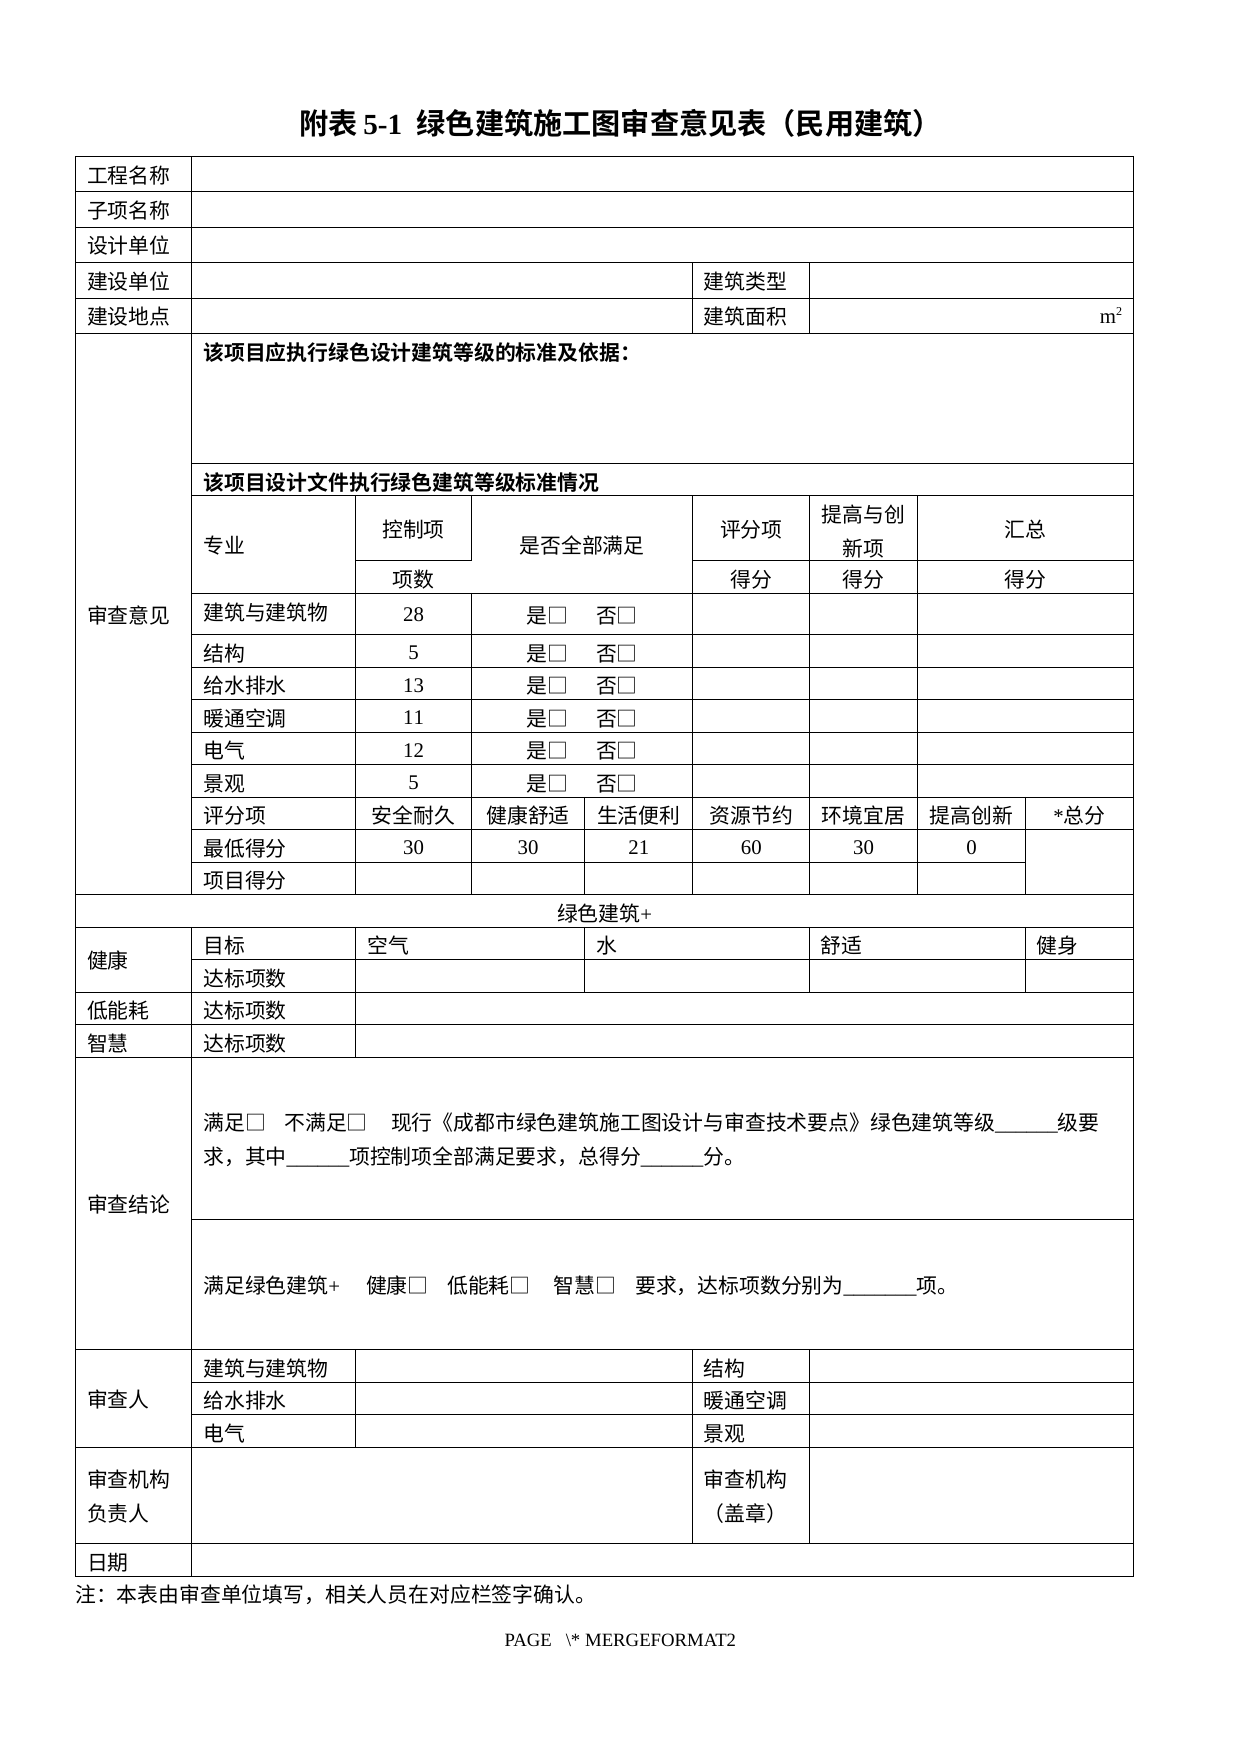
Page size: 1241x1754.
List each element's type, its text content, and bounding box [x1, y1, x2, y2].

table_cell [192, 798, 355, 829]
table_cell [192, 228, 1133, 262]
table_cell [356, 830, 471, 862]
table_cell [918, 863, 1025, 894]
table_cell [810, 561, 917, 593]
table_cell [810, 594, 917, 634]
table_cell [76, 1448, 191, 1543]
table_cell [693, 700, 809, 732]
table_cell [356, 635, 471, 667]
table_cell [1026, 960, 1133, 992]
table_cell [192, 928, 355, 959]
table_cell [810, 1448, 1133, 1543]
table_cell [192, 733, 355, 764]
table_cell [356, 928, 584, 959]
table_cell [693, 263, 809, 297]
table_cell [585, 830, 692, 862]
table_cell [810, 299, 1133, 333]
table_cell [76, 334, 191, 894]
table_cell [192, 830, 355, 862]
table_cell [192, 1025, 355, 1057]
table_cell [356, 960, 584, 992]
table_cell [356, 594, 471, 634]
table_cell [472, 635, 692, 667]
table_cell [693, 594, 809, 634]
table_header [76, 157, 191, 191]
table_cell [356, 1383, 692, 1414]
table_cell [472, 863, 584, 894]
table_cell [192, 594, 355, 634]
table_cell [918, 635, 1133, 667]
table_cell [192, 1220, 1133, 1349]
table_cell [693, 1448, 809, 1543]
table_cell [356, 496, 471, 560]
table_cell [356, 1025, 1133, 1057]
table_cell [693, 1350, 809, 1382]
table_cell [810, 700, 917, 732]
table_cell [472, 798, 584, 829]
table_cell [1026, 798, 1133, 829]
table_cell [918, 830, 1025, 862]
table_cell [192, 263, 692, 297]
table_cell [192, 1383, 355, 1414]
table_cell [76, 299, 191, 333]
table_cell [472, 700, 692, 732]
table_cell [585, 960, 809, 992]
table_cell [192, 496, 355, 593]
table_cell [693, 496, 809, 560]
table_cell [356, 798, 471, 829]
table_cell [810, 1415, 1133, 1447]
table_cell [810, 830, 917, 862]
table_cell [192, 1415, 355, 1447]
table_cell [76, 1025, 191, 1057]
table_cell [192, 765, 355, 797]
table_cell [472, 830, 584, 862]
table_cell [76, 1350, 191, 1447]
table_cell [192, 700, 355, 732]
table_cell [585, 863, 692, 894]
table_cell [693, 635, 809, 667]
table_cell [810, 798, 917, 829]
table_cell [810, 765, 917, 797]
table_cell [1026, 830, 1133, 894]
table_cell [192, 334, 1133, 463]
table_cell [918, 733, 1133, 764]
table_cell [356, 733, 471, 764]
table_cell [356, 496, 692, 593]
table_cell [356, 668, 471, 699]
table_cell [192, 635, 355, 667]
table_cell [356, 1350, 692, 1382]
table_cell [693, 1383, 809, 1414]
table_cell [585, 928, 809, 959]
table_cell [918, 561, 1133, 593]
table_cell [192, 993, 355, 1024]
subtitle 附表5-1 绿色建筑施工图审查意见表（民用建筑） [75, 88, 1165, 156]
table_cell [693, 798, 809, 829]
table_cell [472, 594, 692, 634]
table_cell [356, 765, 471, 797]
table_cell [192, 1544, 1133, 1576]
text 注：本表由审查单位填写，相关人员在对应栏签字确认。 [75, 1577, 1165, 1611]
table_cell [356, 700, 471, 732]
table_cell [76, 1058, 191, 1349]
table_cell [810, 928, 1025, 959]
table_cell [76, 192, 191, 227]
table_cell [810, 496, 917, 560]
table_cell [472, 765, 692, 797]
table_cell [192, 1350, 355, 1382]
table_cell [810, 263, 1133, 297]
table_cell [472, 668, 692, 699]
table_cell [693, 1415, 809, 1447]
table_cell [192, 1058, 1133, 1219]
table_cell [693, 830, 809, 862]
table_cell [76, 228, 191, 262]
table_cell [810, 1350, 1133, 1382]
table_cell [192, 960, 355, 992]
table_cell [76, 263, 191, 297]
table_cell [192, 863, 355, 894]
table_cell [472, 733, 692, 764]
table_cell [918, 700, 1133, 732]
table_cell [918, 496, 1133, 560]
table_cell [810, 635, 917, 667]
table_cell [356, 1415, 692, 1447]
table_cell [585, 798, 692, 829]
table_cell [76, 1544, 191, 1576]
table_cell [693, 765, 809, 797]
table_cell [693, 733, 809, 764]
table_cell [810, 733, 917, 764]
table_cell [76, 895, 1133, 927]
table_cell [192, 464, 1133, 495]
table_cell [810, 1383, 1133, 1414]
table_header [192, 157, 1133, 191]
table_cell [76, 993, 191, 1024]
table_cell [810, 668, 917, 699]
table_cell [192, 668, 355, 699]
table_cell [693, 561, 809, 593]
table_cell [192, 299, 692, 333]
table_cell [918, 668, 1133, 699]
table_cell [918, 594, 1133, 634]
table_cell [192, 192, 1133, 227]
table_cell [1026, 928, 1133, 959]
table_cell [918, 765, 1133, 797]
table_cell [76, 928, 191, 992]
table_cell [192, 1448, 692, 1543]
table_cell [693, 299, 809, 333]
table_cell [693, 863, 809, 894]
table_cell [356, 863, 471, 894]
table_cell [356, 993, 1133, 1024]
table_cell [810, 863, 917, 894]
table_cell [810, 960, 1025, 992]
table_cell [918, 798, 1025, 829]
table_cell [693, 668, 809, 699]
